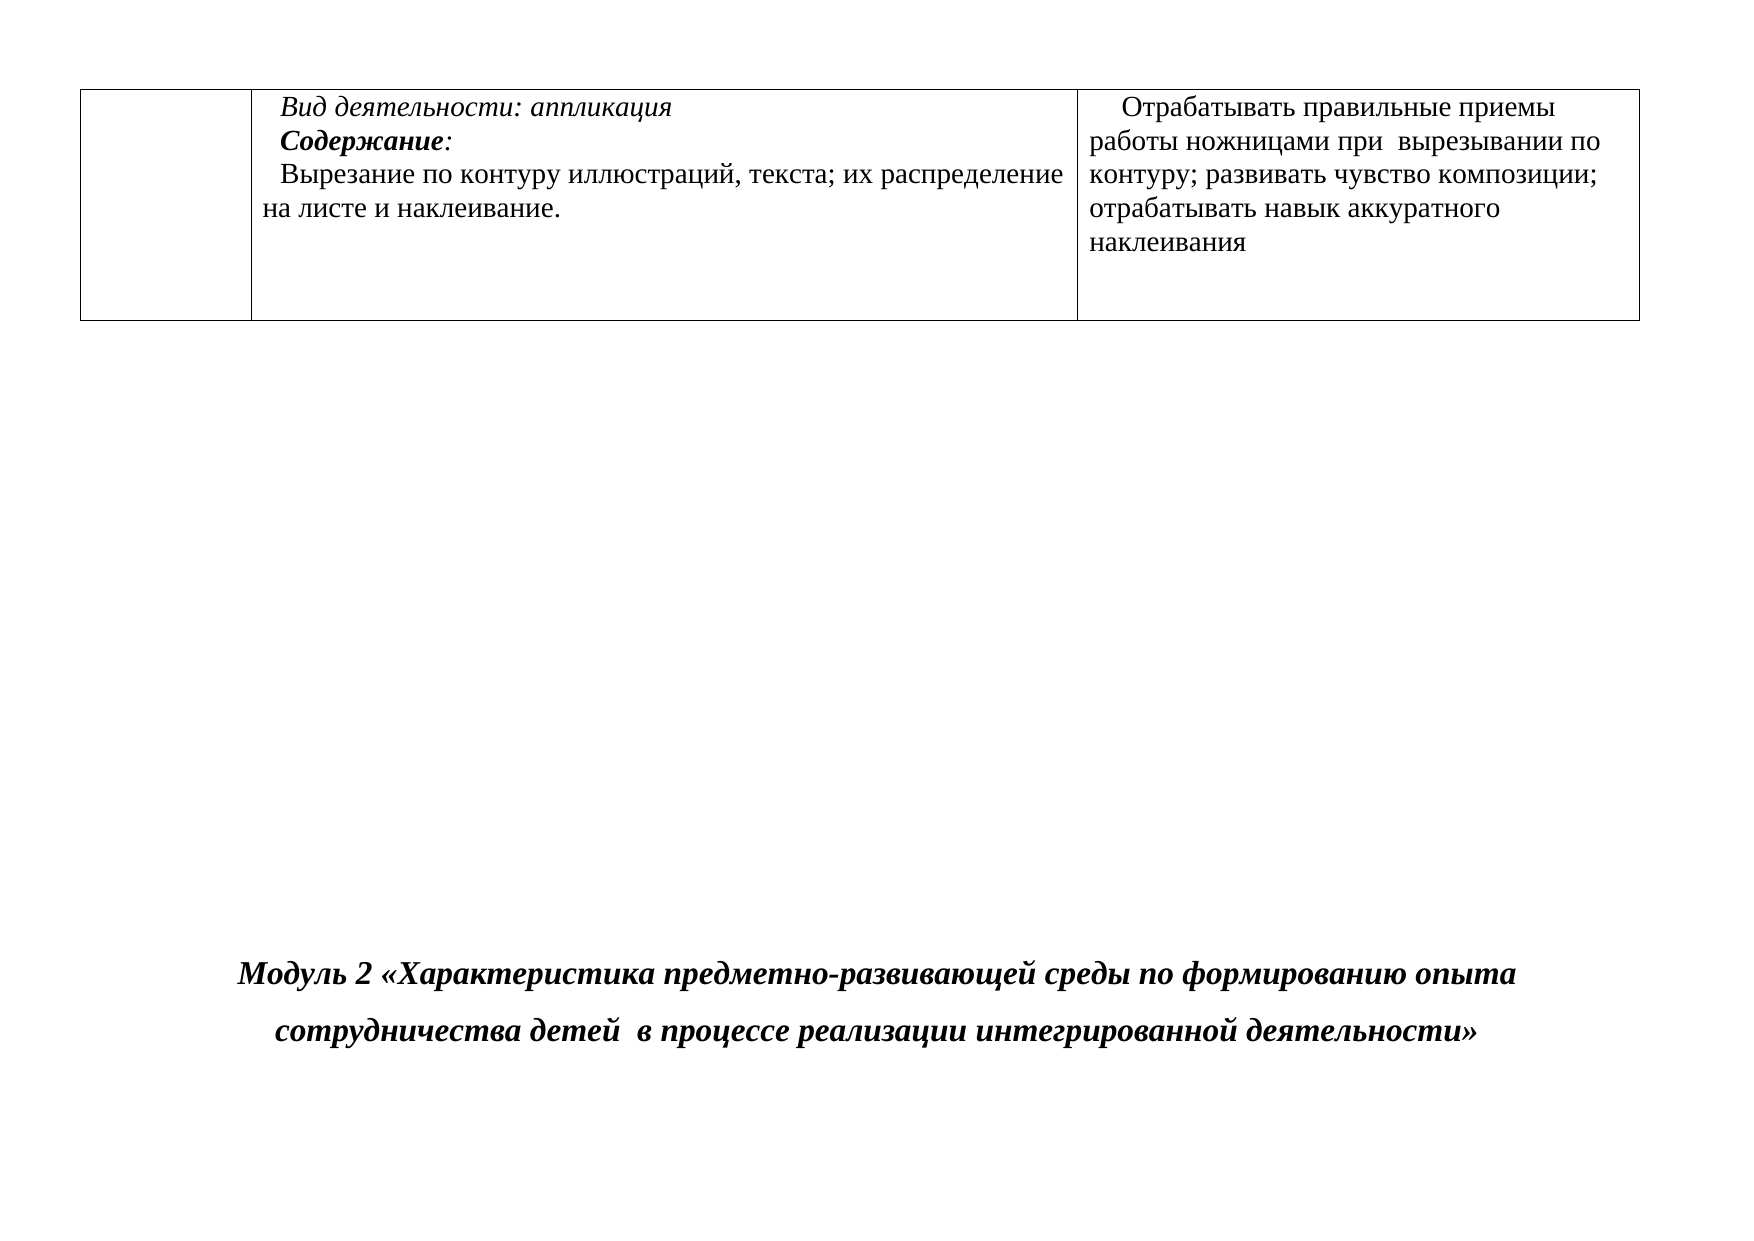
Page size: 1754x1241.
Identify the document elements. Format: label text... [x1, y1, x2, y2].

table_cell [1078, 90, 1639, 319]
text Модуль 2 «Характеристика предметно-развивающей среды по формированию опыта сотрудничества детей в процессе реализации интегрированной деятельности» [118, 953, 1636, 1049]
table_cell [252, 90, 1077, 319]
